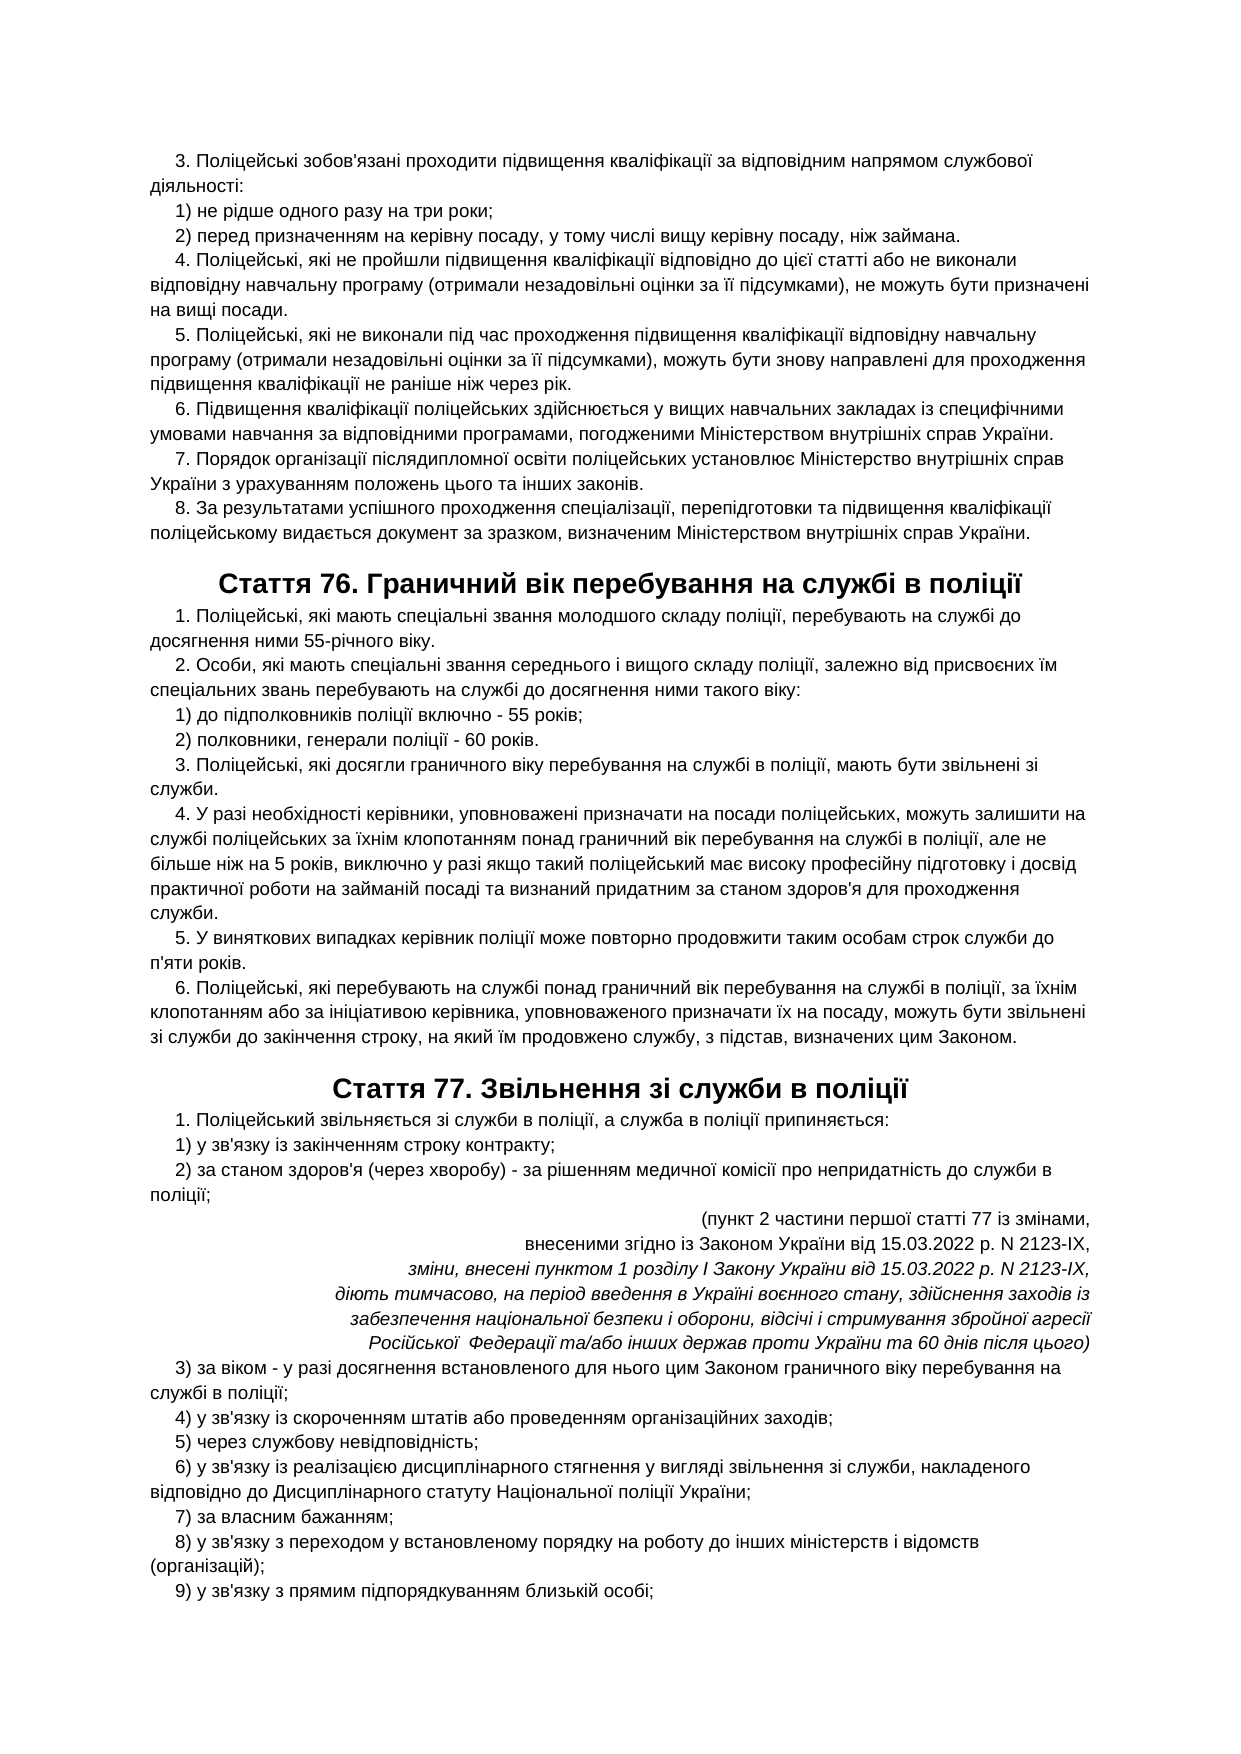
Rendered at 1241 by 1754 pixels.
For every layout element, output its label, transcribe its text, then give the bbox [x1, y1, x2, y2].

text 2) перед призначенням на керівну посаду, у тому числі вищу керівну посаду, ніж займана. [150, 224, 1090, 246]
text 4. Поліцейські, які не пройшли підвищення кваліфікації відповідно до цієї статті або не виконали відповідну навчальну програму (отримали незадовільні оцінки за її підсумками), не можуть бути призначені на вищі посади. [150, 249, 1090, 320]
text 6. Підвищення кваліфікації поліцейських здійснюється у вищих навчальних закладах із специфічними умовами навчання за відповідними програмами, погодженими Міністерством внутрішніх справ України. [150, 398, 1090, 444]
text 3. Поліцейські, які досягли граничного віку перебування на службі в поліції, мають бути звільнені зі служби. [150, 753, 1090, 800]
text 5) через службову невідповідність; [150, 1431, 1090, 1453]
text 5. У виняткових випадках керівник поліції може повторно продовжити таким особам строк служби до п'яти років. [150, 927, 1090, 973]
text 7) за власним бажанням; [150, 1506, 1090, 1527]
text 2. Особи, які мають спеціальні звання середнього і вищого складу поліції, залежно від присвоєних їм спеціальних звань перебувають на службі до досягнення ними такого віку: [150, 654, 1090, 701]
subtitle Стаття 77. Звільнення зі служби в поліції [150, 1072, 1090, 1104]
text 1. Поліцейські, які мають спеціальні звання молодшого складу поліції, перебувають на службі до досягнення ними 55-річного віку. [150, 605, 1090, 651]
text 7. Порядок організації післядипломної освіти поліцейських установлює Міністерство внутрішніх справ України з урахуванням положень цього та інших законів. [150, 447, 1090, 494]
text (пункт 2 частини першої статті 77 із змінами, внесеними згідно із Законом України від 15.03.2022 р. N 2123-IX, зміни, внесені пунктом 1 розділу І Закону України від 15.03.2022 р. N 2123-IX, діють тимчасово, на період введення в Україні воєнного стану, здійснення заходів із забезпечення національної безпеки і оборони, відсічі і стримування збройної агресії Російської Федерації та/або інших держав проти України та 60 днів після цього) [150, 1208, 1090, 1354]
text 6) у зв'язку із реалізацією дисциплінарного стягнення у вигляді звільнення зі служби, накладеного відповідно до Дисциплінарного статуту Національної поліції України; [150, 1456, 1090, 1502]
text 3. Поліцейські зобов'язані проходити підвищення кваліфікації за відповідним напрямом службової діяльності: [150, 150, 1090, 196]
text 4. У разі необхідності керівники, уповноважені призначати на посади поліцейських, можуть залишити на службі поліцейських за їхнім клопотанням понад граничний вік перебування на службі в поліції, але не більше ніж на 5 років, виключно у разі якщо такий поліцейський має високу професійну підготовку і досвід практичної роботи на займаній посаді та визнаний придатним за станом здоров'я для проходження служби. [150, 803, 1090, 924]
text 1) не рідше одного разу на три роки; [150, 199, 1090, 221]
text 3) за віком - у разі досягнення встановленого для нього цим Законом граничного віку перебування на службі в поліції; [150, 1357, 1090, 1403]
text 1) до підполковників поліції включно - 55 років; [150, 704, 1090, 725]
text 8. За результатами успішного проходження спеціалізації, перепідготовки та підвищення кваліфікації поліцейському видається документ за зразком, визначеним Міністерством внутрішніх справ України. [150, 497, 1090, 543]
text 9) у зв'язку з прямим підпорядкуванням близькій особі; [150, 1580, 1090, 1602]
text 1. Поліцейський звільняється зі служби в поліції, а служба в поліції припиняється: [150, 1109, 1090, 1131]
text 1) у зв'язку із закінченням строку контракту; [150, 1134, 1090, 1155]
text 4) у зв'язку із скороченням штатів або проведенням організаційних заходів; [150, 1406, 1090, 1428]
text 2) за станом здоров'я (через хворобу) - за рішенням медичної комісії про непридатність до служби в поліції; [150, 1158, 1090, 1205]
text 2) полковники, генерали поліції - 60 років. [150, 729, 1090, 750]
subtitle Стаття 76. Граничний вік перебування на службі в поліції [150, 567, 1090, 600]
text 6. Поліцейські, які перебувають на службі понад граничний вік перебування на службі в поліції, за їхнім клопотанням або за ініціативою керівника, уповноваженого призначати їх на посаду, можуть бути звільнені зі служби до закінчення строку, на який їм продовжено службу, з підстав, визначених цим Законом. [150, 977, 1090, 1048]
text 5. Поліцейські, які не виконали під час проходження підвищення кваліфікації відповідну навчальну програму (отримали незадовільні оцінки за її підсумками), можуть бути знову направлені для проходження підвищення кваліфікації не раніше ніж через рік. [150, 323, 1090, 395]
text 8) у зв'язку з переходом у встановленому порядку на роботу до інших міністерств і відомств (організацій); [150, 1530, 1090, 1577]
